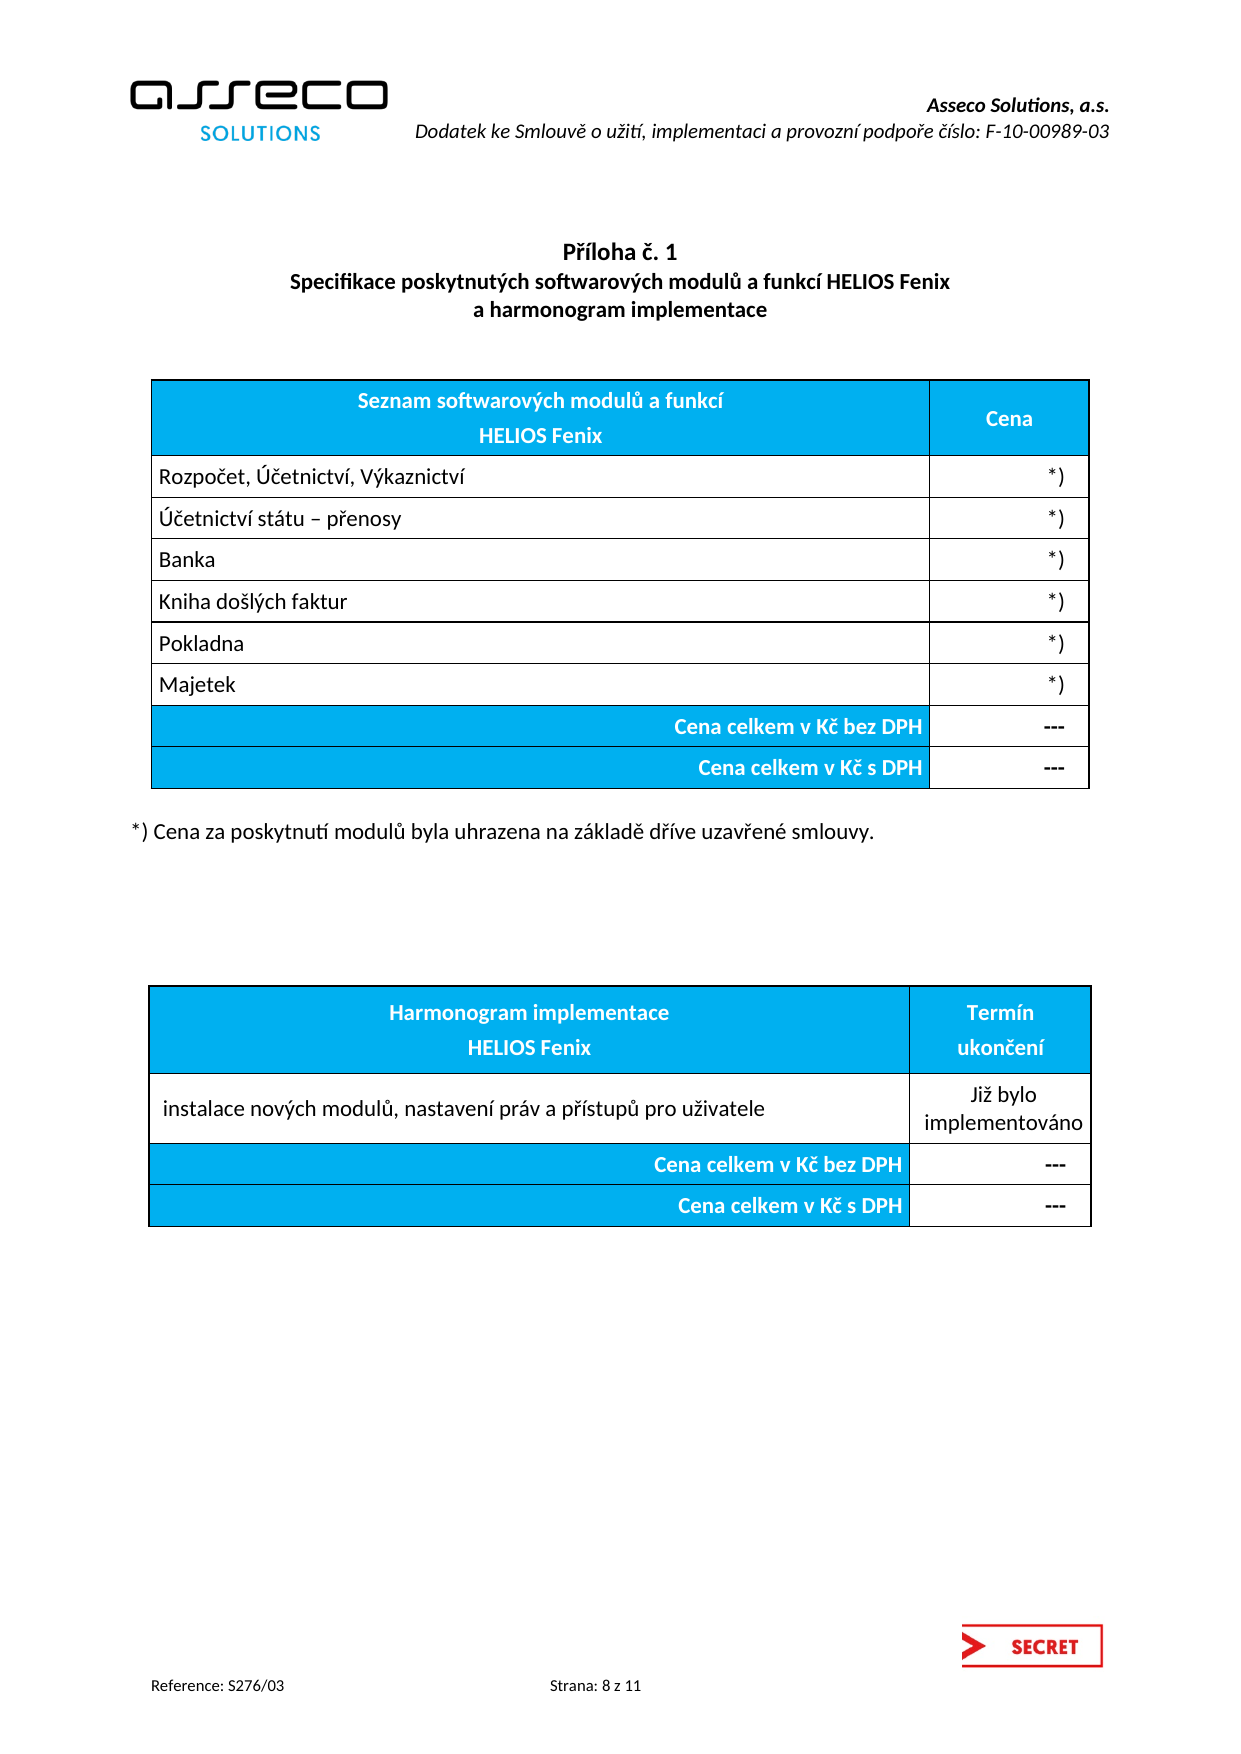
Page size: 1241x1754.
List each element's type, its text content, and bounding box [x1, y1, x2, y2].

table_cell Banka [152, 539, 929, 580]
table_cell Majetek [152, 664, 929, 704]
table_cell *) [930, 498, 1088, 538]
table_cell *) [930, 623, 1088, 663]
table_header Termín ukončení [910, 987, 1090, 1073]
picture [130, 80, 388, 141]
table_cell Účetnictví státu – přenosy [152, 498, 929, 538]
text *) Cena za poskytnutí modulů byla uhrazena na základě dříve uzavřené smlouvy. [130, 817, 1110, 845]
table_cell --- [910, 1144, 1090, 1184]
table_cell *) [930, 581, 1088, 621]
table_cell Cena celkem v Kč s DPH [152, 747, 929, 788]
picture [279, 128, 288, 138]
table_cell Již bylo implementováno [910, 1074, 1090, 1143]
table_cell Cena celkem v Kč bez DPH [150, 1144, 909, 1184]
picture [298, 133, 303, 141]
table_cell *) [930, 664, 1088, 704]
table_header Harmonogram implementace HELIOS Fenix [150, 987, 909, 1073]
table_cell Cena celkem v Kč s DPH [150, 1185, 909, 1226]
title Příloha č. 1 [130, 236, 1110, 267]
table_cell --- [930, 747, 1088, 788]
table_header Seznam softwarových modulů a funkcí HELIOS Fenix [152, 381, 929, 455]
table_cell instalace nových modulů, nastavení práv a přístupů pro uživatele [150, 1074, 909, 1143]
picture [962, 1616, 1111, 1676]
table_cell Cena celkem v Kč bez DPH [152, 706, 929, 746]
title a harmonogram implementace [130, 295, 1110, 323]
table_header Cena [930, 381, 1088, 455]
table_cell *) [930, 539, 1088, 580]
table_cell Rozpočet, Účetnictví, Výkaznictví [152, 456, 929, 497]
table_cell --- [910, 1185, 1090, 1226]
table_cell Pokladna [152, 623, 929, 663]
table_cell --- [930, 706, 1088, 746]
table_cell Kniha došlých faktur [152, 581, 929, 621]
picture [216, 128, 225, 138]
title Specifikace poskytnutých softwarových modulů a funkcí HELIOS Fenix [130, 267, 1110, 295]
table_cell *) [930, 456, 1088, 497]
